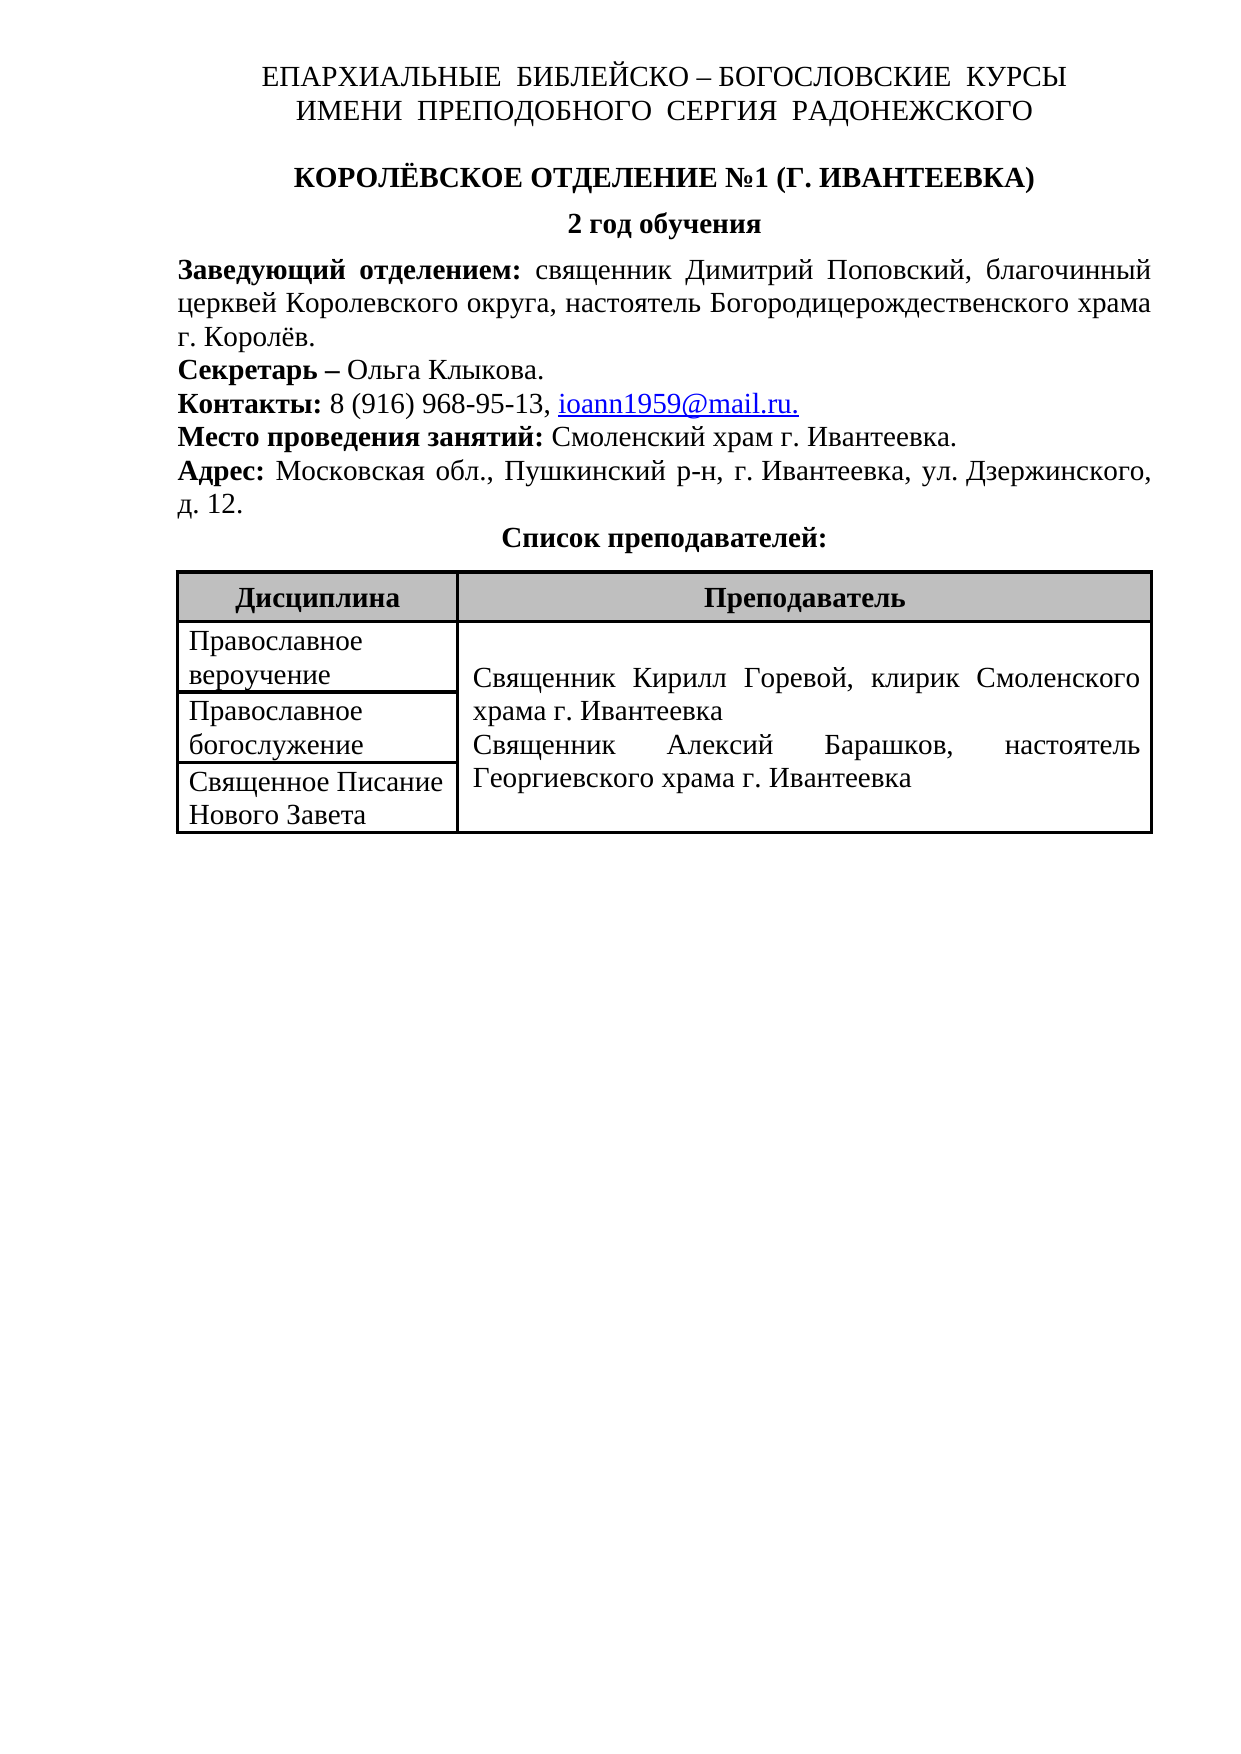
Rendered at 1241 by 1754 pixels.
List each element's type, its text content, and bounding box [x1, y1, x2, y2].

text Заведующий отделением: священник Димитрий Поповский, благочинный церквей Королевского округа, настоятель Богородицерождественского храма г. Королёв. [177, 252, 1152, 352]
text королёвское отделение №1 (г. Ивантеевка) [177, 160, 1152, 193]
table_cell Священное Писание Нового Завета [179, 764, 456, 831]
table_cell Православное богослужение [179, 694, 456, 761]
text Список преподавателей: [177, 520, 1152, 554]
text Адрес: Московская обл., Пушкинский р-н, г. Ивантеевка, ул. Дзержинского, д. 12. [177, 453, 1152, 520]
text 2 год обучения [177, 206, 1152, 239]
text Секретарь – Ольга Клыкова. [177, 352, 1152, 386]
text Имени Преподобного Сергия Радонежского [177, 93, 1152, 126]
table_header Дисциплина [179, 574, 456, 620]
table_header Преподаватель [459, 574, 1150, 620]
table_cell Священник Кирилл Горевой, клирик Смоленского храма г. Ивантеевка Священник Алексий Барашков, настоятель Георгиевского храма г. Ивантеевка [459, 623, 1150, 831]
table_cell Православное вероучение [179, 623, 456, 690]
text Контакты: 8 (916) 968-95-13, ioann1959@mail.ru. [177, 386, 1152, 419]
text Место проведения занятий: Смоленский храм г. Ивантеевка. [177, 419, 1152, 453]
text Епархиальные Библейско – Богословские курсы [177, 59, 1152, 93]
